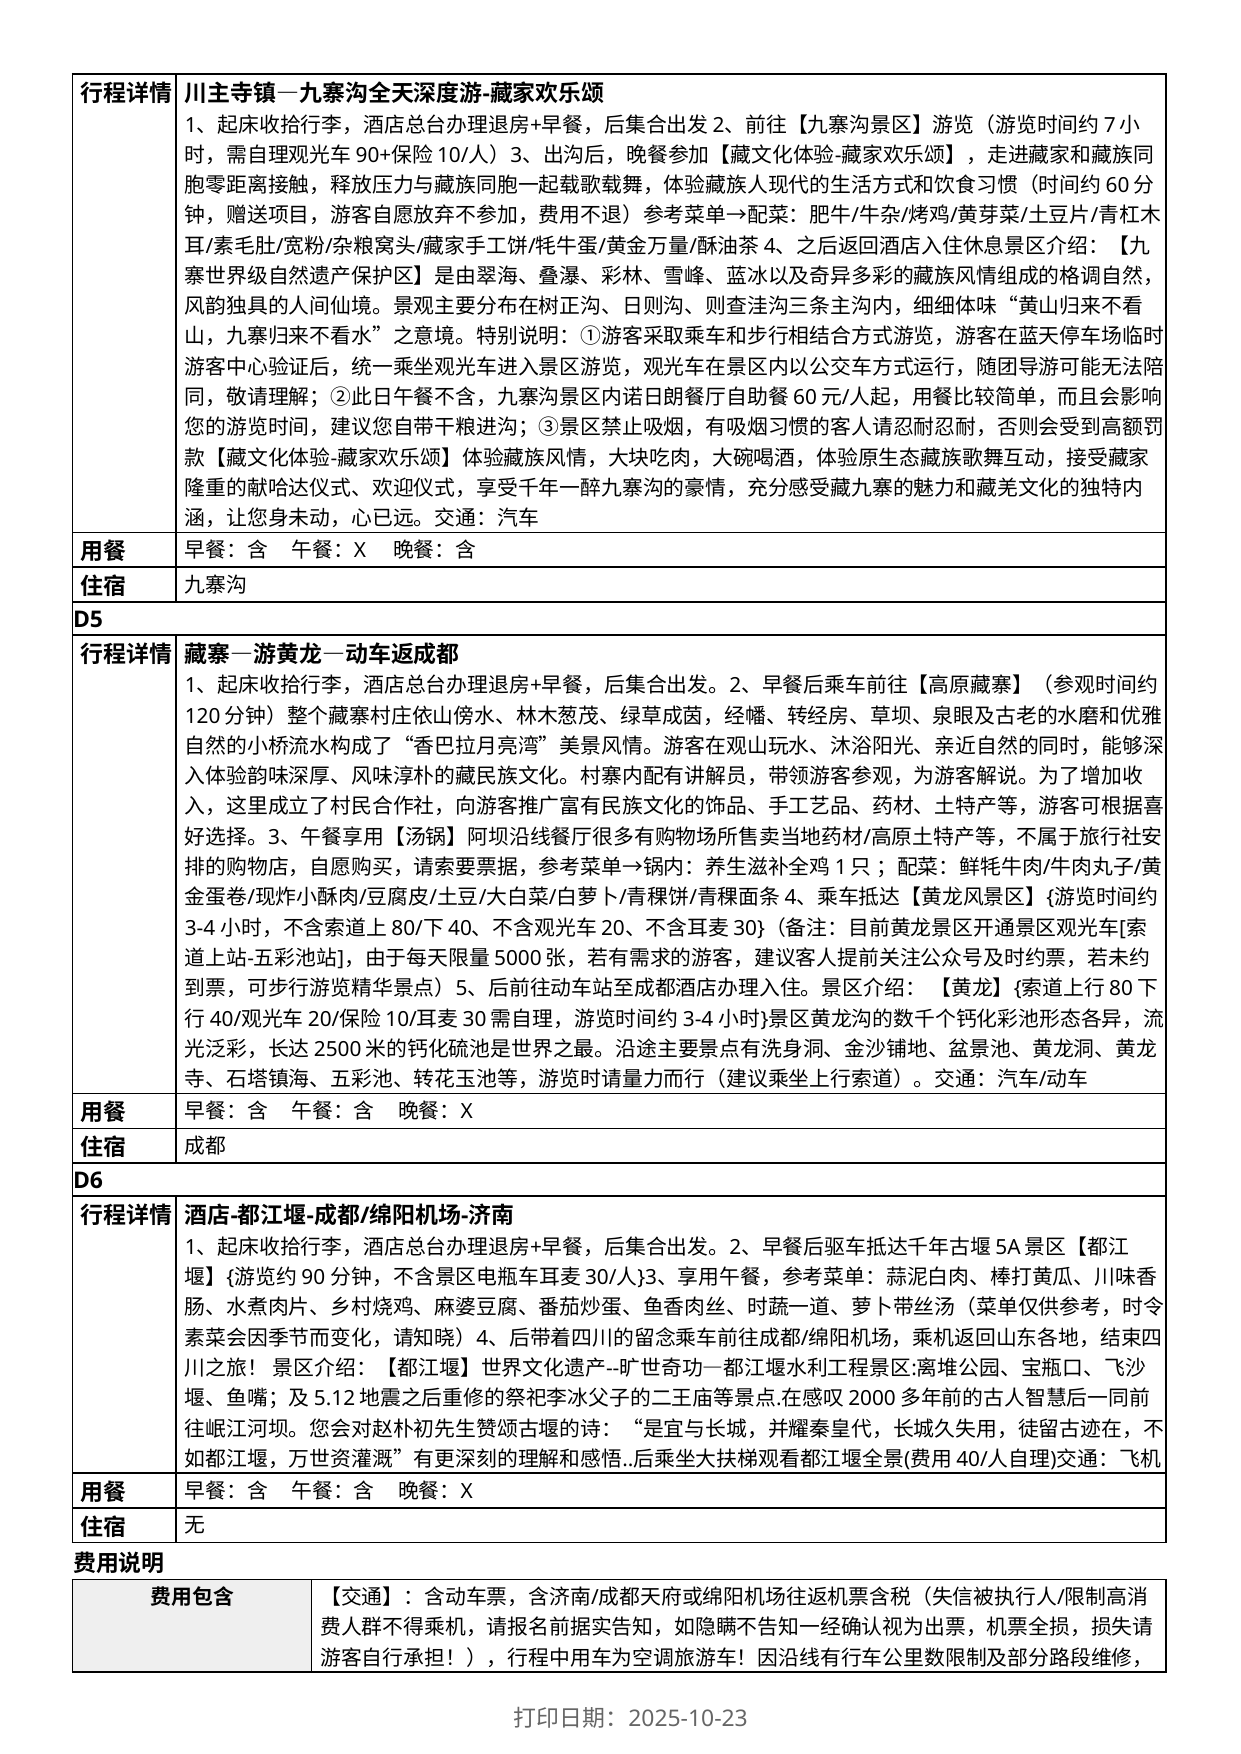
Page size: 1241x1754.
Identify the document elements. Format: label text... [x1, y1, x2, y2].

table_cell 住宿 [73, 568, 175, 601]
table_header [312, 1580, 1165, 1671]
table_cell 早餐：含 午餐：X 晚餐：含 [177, 533, 1165, 566]
table_header 费用包含 [73, 1580, 311, 1671]
table_cell 酒店-都江堰-成都/绵阳机场-济南 1、起床收拾行李，酒店总台办理退房+早餐，后集合出发。 [177, 1197, 1165, 1472]
table_cell 用餐 [73, 1094, 175, 1127]
table_cell 行程详情 [73, 1197, 175, 1472]
table_cell 住宿 [73, 1129, 175, 1162]
table_cell 早餐：含 午餐：含 晚餐：X [177, 1474, 1165, 1507]
table_cell D6 [73, 1164, 1165, 1195]
text 费用说明 [73, 1544, 1167, 1578]
table_cell 成都 [177, 1129, 1165, 1162]
table_cell D5 [73, 603, 1165, 634]
table_cell 早餐：含 午餐：含 晚餐：X [177, 1094, 1165, 1127]
table_cell 用餐 [73, 533, 175, 566]
table_cell 行程详情 [73, 636, 175, 1093]
table_cell 住宿 [73, 1509, 175, 1542]
table_cell 无 [177, 1509, 1165, 1542]
table_cell 用餐 [73, 1474, 175, 1507]
table_cell 川主寺镇—九寨沟全天深度游-藏家欢乐颂 1、起床收拾行李，酒店总台办理退房+早餐，后集合出发 [177, 75, 1165, 531]
table_cell 行程详情 [73, 75, 175, 531]
table_cell 藏寨—游黄龙—动车返成都 1、起床收拾行李，酒店总台办理退房+早餐，后集合出发。 [177, 636, 1165, 1093]
table_cell 九寨沟 [177, 568, 1165, 601]
